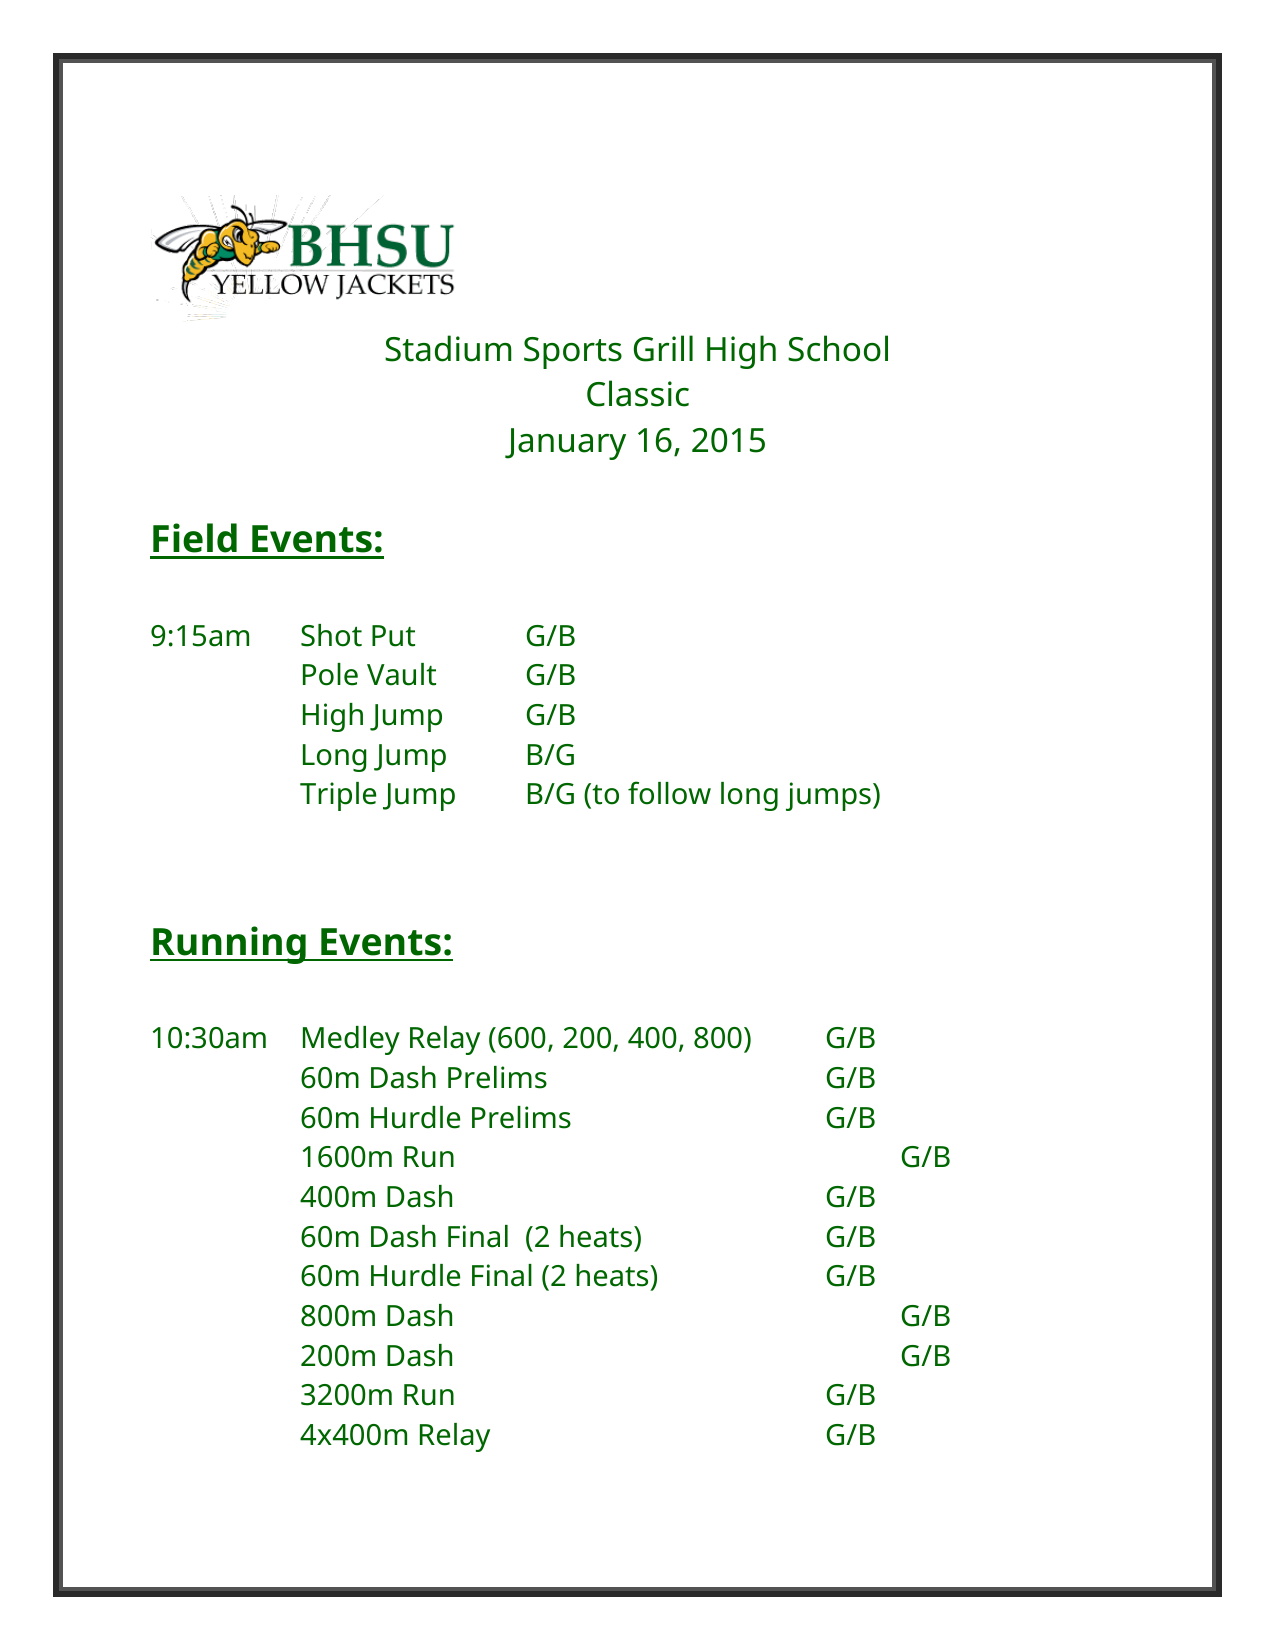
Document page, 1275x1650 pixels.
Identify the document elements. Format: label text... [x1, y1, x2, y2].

text 60m Hurdle Prelims G/B [150, 1097, 1125, 1137]
text Triple Jump B/G (to follow long jumps) [150, 774, 1125, 813]
text Pole Vault G/B [150, 654, 1125, 694]
text 60m Dash Final (2 heats) G/B [150, 1216, 1125, 1256]
text Classic [150, 371, 1125, 416]
picture [150, 195, 465, 326]
text 200m Dash G/B [150, 1335, 1125, 1375]
text 800m Dash G/B [150, 1295, 1125, 1335]
text 400m Dash G/B [150, 1176, 1125, 1216]
text High Jump G/B [150, 694, 1125, 734]
text Long Jump B/G [150, 734, 1125, 774]
text Field Events: [150, 513, 1125, 564]
text Stadium Sports Grill High School [150, 326, 1125, 371]
text Running Events: [150, 915, 1125, 966]
text 9:15am Shot Put G/B [150, 615, 1125, 654]
text 3200m Run G/B [150, 1375, 1125, 1414]
text 1600m Run G/B [150, 1137, 1125, 1176]
text 10:30am Medley Relay (600, 200, 400, 800) G/B [150, 1017, 1125, 1057]
text January 16, 2015 [150, 416, 1125, 462]
text 60m Dash Prelims G/B [150, 1057, 1125, 1097]
text 60m Hurdle Final (2 heats) G/B [150, 1256, 1125, 1295]
text 4x400m Relay G/B [150, 1414, 1125, 1454]
